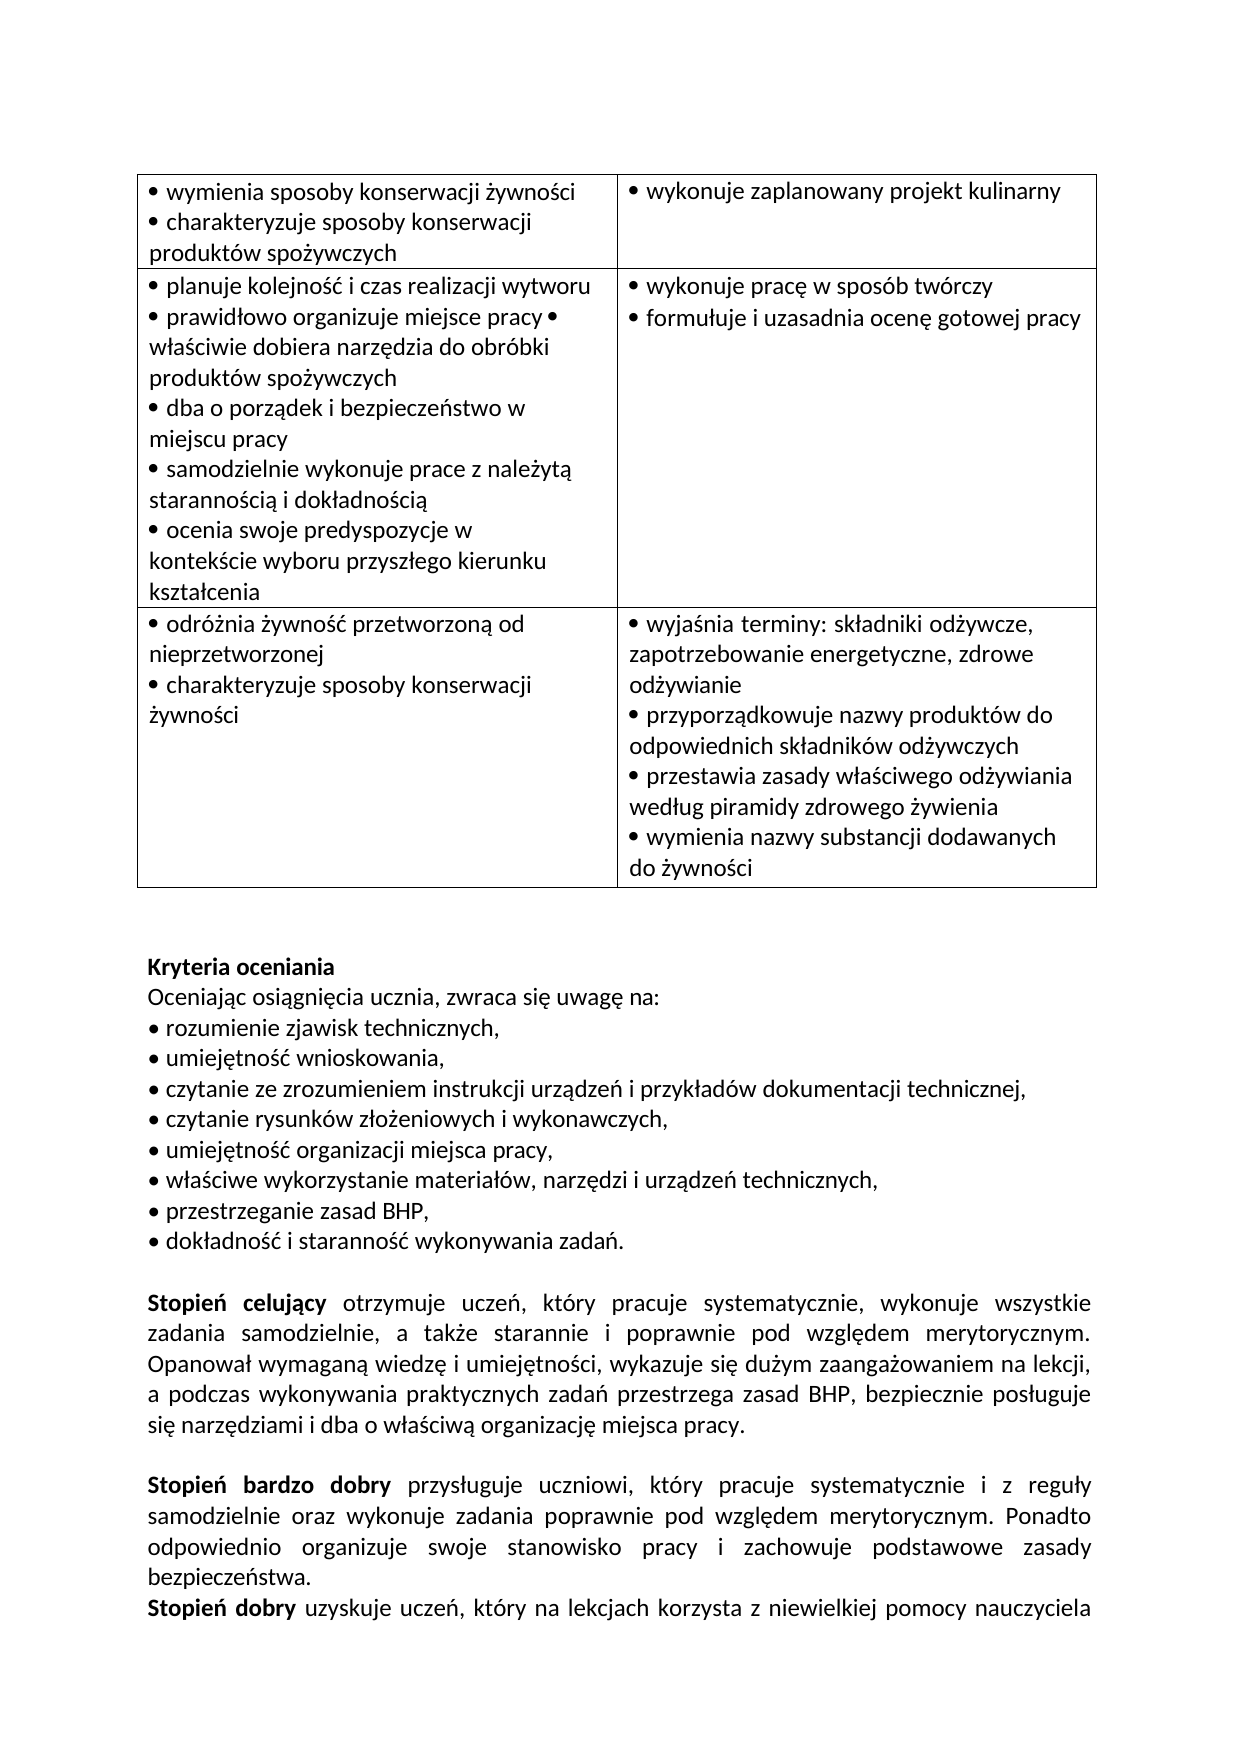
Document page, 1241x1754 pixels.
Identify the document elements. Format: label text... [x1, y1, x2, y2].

subtitle Kryteria oceniania [147, 951, 1107, 981]
list czytanie ze zrozumieniem instrukcji urządzeń i przykładów dokumentacji technicznej, [147, 1073, 1107, 1103]
table_cell odróżnia żywność przetworzoną od nieprzetworzonej charakteryzuje sposoby konserwacji żywności [138, 608, 617, 887]
list umiejętność organizacji miejsca pracy, [147, 1134, 1107, 1164]
text Stopień celujący otrzymuje uczeń, który pracuje systematycznie, wykonuje wszystkie zadania samodzielnie, a także starannie i poprawnie pod względem merytorycznym. Opanował wymaganą wiedzę i umiejętności, wykazuje się dużym zaangażowaniem na lekcji, a podczas wykonywania praktycznych zadań przestrzega zasad BHP, bezpiecznie posługuje się narzędziami i dba o właściwą organizację miejsca pracy. [147, 1287, 1092, 1439]
table_header wykonuje zaplanowany projekt kulinarny [618, 175, 1096, 268]
table_cell wyjaśnia terminy: składniki odżywcze, zapotrzebowanie energetyczne, zdrowe odżywianie przyporządkowuje nazwy produktów do odpowiednich składników odżywczych przestawia zasady właściwego odżywiania według piramidy zdrowego żywienia wymienia nazwy substancji dodawanych do żywności [618, 608, 1096, 887]
text Stopień bardzo dobry przysługuje uczniowi, który pracuje systematycznie i z reguły samodzielnie oraz wykonuje zadania poprawnie pod względem merytorycznym. Ponadto odpowiednio organizuje swoje stanowisko pracy i zachowuje podstawowe zasady bezpieczeństwa. [147, 1469, 1093, 1592]
list rozumienie zjawisk technicznych, [147, 1012, 1107, 1042]
table_header wymienia sposoby konserwacji żywności charakteryzuje sposoby konserwacji produktów spożywczych [138, 175, 617, 268]
table_cell planuje kolejność i czas realizacji wytworu prawidłowo organizuje miejsce pracy  właściwie dobiera narzędzia do obróbki produktów spożywczych dba o porządek i bezpieczeństwo w miejscu pracy samodzielnie wykonuje prace z należytą starannością i dokładnością ocenia swoje predyspozycje w kontekście wyboru przyszłego kierunku kształcenia [138, 269, 617, 607]
list czytanie rysunków złożeniowych i wykonawczych, [147, 1103, 1107, 1134]
list dokładność i staranność wykonywania zadań. [147, 1226, 1107, 1256]
text Oceniając osiągnięcia ucznia, zwraca się uwagę na: [147, 981, 1107, 1012]
table_cell wykonuje pracę w sposób twórczy formułuje i uzasadnia ocenę gotowej pracy [618, 269, 1096, 607]
list umiejętność wnioskowania, [147, 1042, 1107, 1073]
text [147, 1592, 1092, 1622]
list właściwe wykorzystanie materiałów, narzędzi i urządzeń technicznych, [147, 1164, 1107, 1195]
list przestrzeganie zasad BHP, [147, 1195, 1107, 1225]
